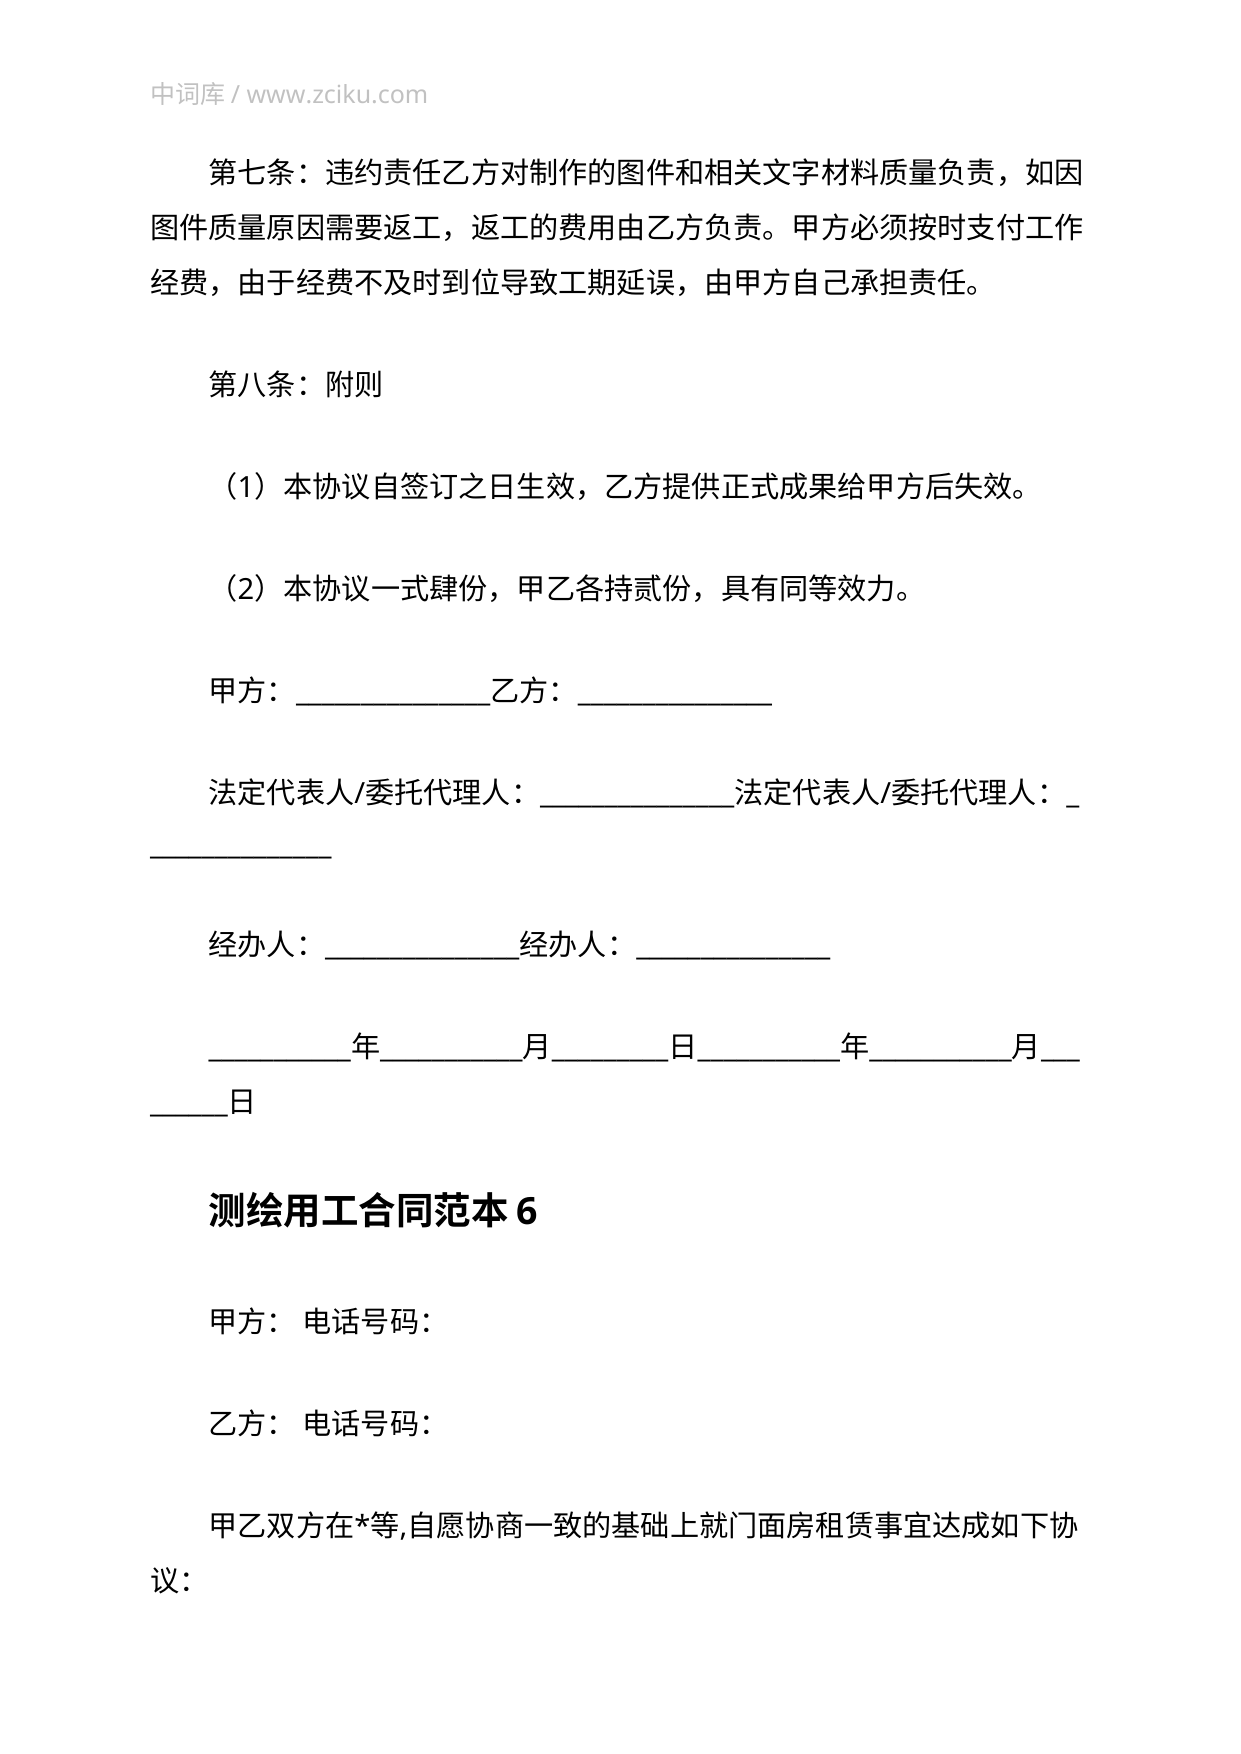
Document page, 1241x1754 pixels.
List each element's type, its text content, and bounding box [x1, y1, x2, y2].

text （1）本协议自签订之日生效，乙方提供正式成果给甲方后失效。 [150, 463, 1090, 506]
text 甲方：_______________乙方：_______________ [150, 667, 1090, 710]
text 测绘用工合同范本6 [150, 1181, 1090, 1235]
text 法定代表人/委托代理人：_______________法定代表人/委托代理人：_______________ [150, 769, 1090, 863]
text （2）本协议一式肆份，甲乙各持贰份，具有同等效力。 [150, 565, 1090, 608]
text 经办人：_______________经办人：_______________ [150, 922, 1090, 964]
text ___________年___________月_________日___________年___________月_________日 [150, 1024, 1090, 1121]
text 第八条：附则 [150, 362, 1090, 404]
text 甲方： 电话号码： [150, 1298, 1090, 1341]
text 乙方： 电话号码： [150, 1400, 1090, 1443]
text 第七条：违约责任乙方对制作的图件和相关文字材料质量负责，如因图件质量原因需要返工，返工的费用由乙方负责。甲方必须按时支付工作经费，由于经费不及时到位导致工期延误，由甲方自己承担责任。 [150, 150, 1090, 302]
text 甲乙双方在*等,自愿协商一致的基础上就门面房租赁事宜达成如下协议： [150, 1502, 1090, 1599]
